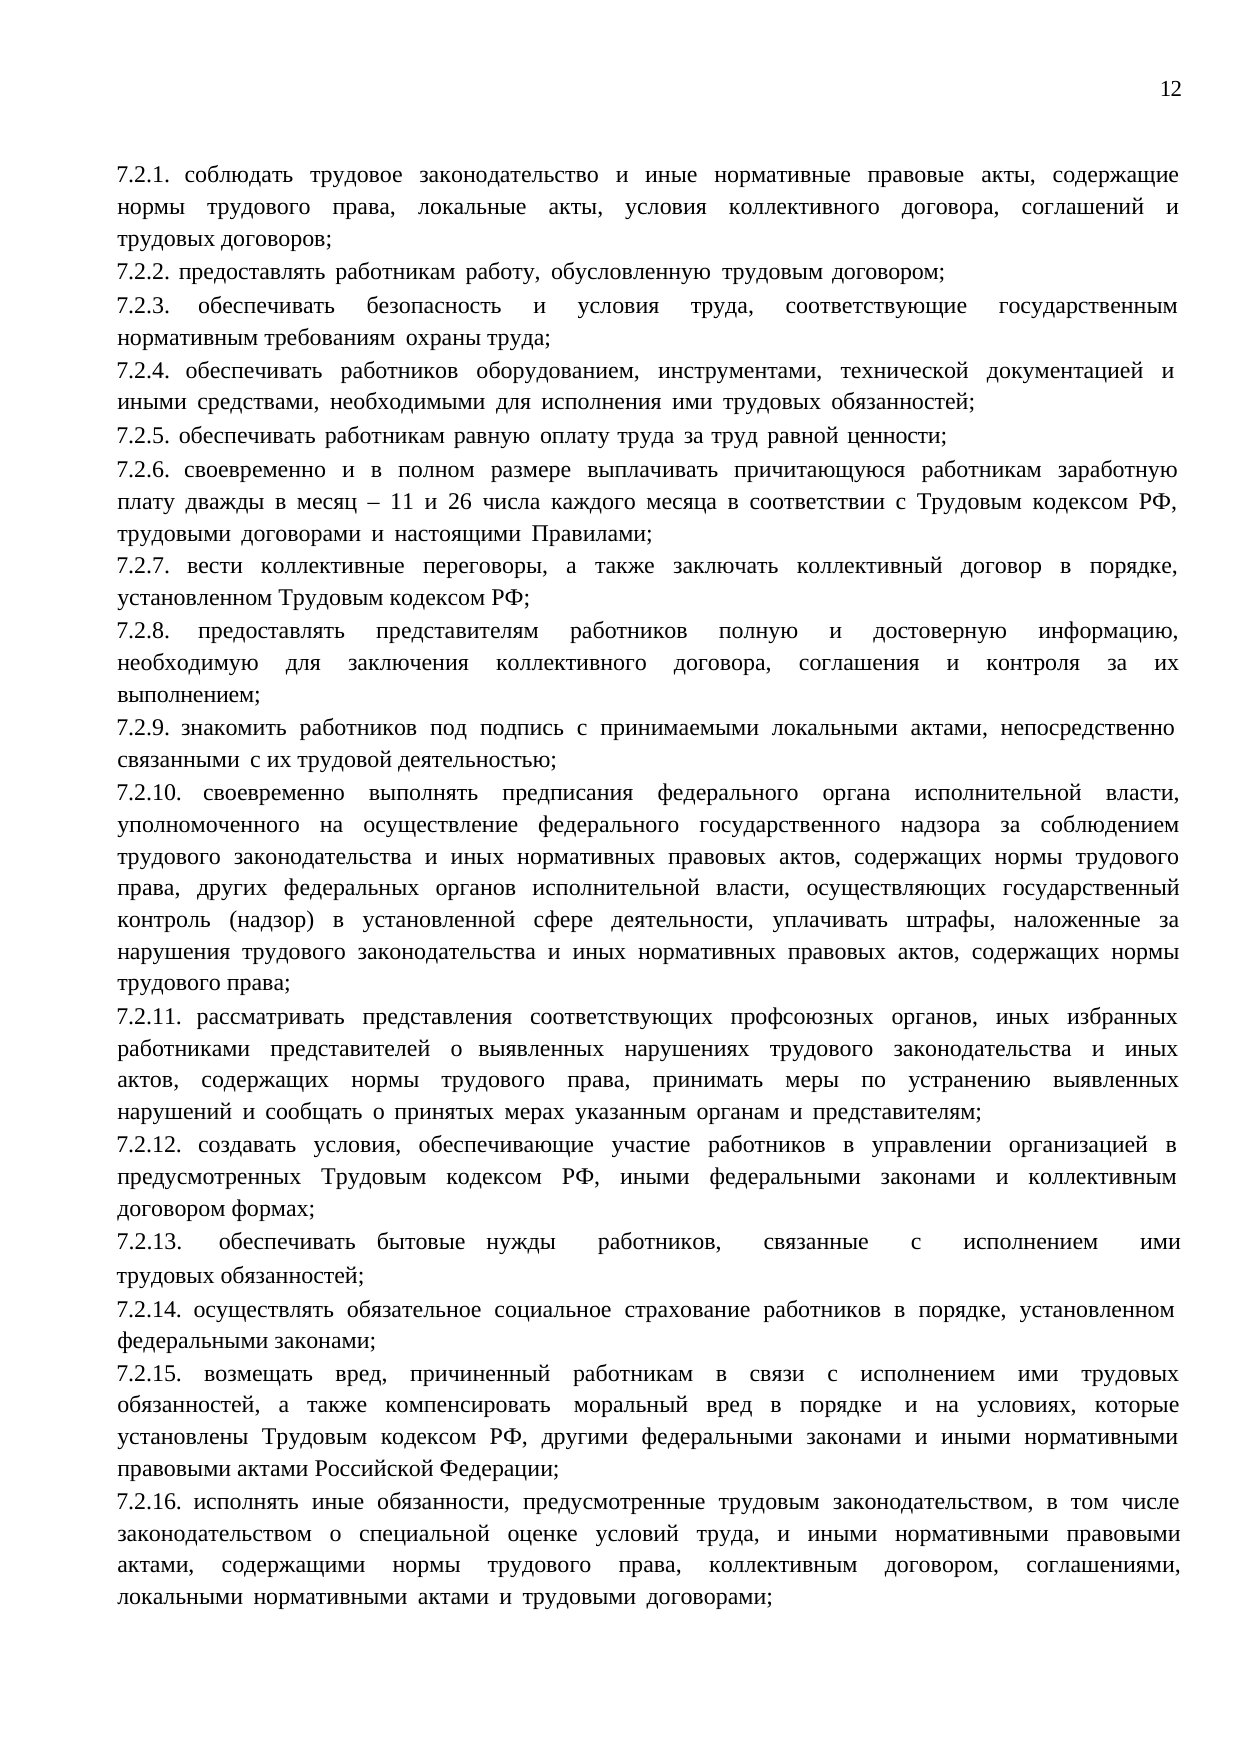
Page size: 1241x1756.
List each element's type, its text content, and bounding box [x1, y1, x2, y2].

list возмещать вред, причиненный работникам в связи с исполнением ими трудовых обязанностей, а также компенсировать моральный вред в порядке и на условиях, которые установлены Трудовым кодексом РФ, другими федеральными законами и иными нормативными правовыми актами Российской Федерации; [116, 1358, 1180, 1481]
list обеспечивать бытовые нужды работников, связанные с исполнением ими трудовых обязанностей; [116, 1227, 1181, 1288]
list своевременно и в полном размере выплачивать причитающуюся работникам заработную плату дважды в месяц – 11 и 26 числа каждого месяца в соответствии с Трудовым кодексом РФ, трудовыми договорами и настоящими Правилами; [116, 455, 1178, 546]
list вести коллективные переговоры, а также заключать коллективный договор в порядке, установленном Трудовым кодексом РФ; [116, 551, 1179, 611]
list обеспечивать работников оборудованием, инструментами, технической документацией и иными средствами, необходимыми для исполнения ими трудовых обязанностей; [116, 356, 1176, 415]
list знакомить работников под подпись с принимаемыми локальными актами, непосредственно связанными с их трудовой деятельностью; [116, 713, 1177, 772]
list обеспечивать безопасность и условия труда, соответствующие государственным нормативным требованиям охраны труда; [116, 291, 1178, 351]
list осуществлять обязательное социальное страхование работников в порядке, установленном федеральными законами; [116, 1295, 1176, 1354]
list соблюдать трудовое законодательство и иные нормативные правовые акты, содержащие нормы трудового права, локальные акты, условия коллективного договора, соглашений и трудовых договоров; [116, 160, 1179, 252]
list предоставлять представителям работников полную и достоверную информацию, необходимую для заключения коллективного договора, соглашения и контроля за их выполнением; [116, 616, 1179, 707]
list предоставлять работникам работу, обусловленную трудовым договором; [116, 257, 1236, 285]
list исполнять иные обязанности, предусмотренные трудовым законодательством, в том числе законодательством о специальной оценке условий труда, и иными нормативными правовыми актами, содержащими нормы трудового права, коллективным договором, соглашениями, локальными нормативными актами и трудовыми договорами; [116, 1487, 1181, 1609]
list обеспечивать работникам равную оплату труда за труд равной ценности; [116, 421, 1236, 449]
list рассматривать представления соответствующих профсоюзных органов, иных избранных работниками представителей о выявленных нарушениях трудового законодательства и иных актов, содержащих нормы трудового права, принимать меры по устранению выявленных нарушений и сообщать о принятых мерах указанным органам и представителям; [116, 1002, 1179, 1124]
list создавать условия, обеспечивающие участие работников в управлении организацией в предусмотренных Трудовым кодексом РФ, иными федеральными законами и коллективным договором формах; [116, 1130, 1178, 1221]
list своевременно выполнять предписания федерального органа исполнительной власти, уполномоченного на осуществление федерального государственного надзора за соблюдением трудового законодательства и иных нормативных правовых актов, содержащих нормы трудового права, других федеральных органов исполнительной власти, осуществляющих государственный контроль (надзор) в установленной сфере деятельности, уплачивать штрафы, наложенные за нарушения трудового законодательства и иных нормативных правовых актов, содержащих нормы трудового права; [116, 778, 1181, 996]
